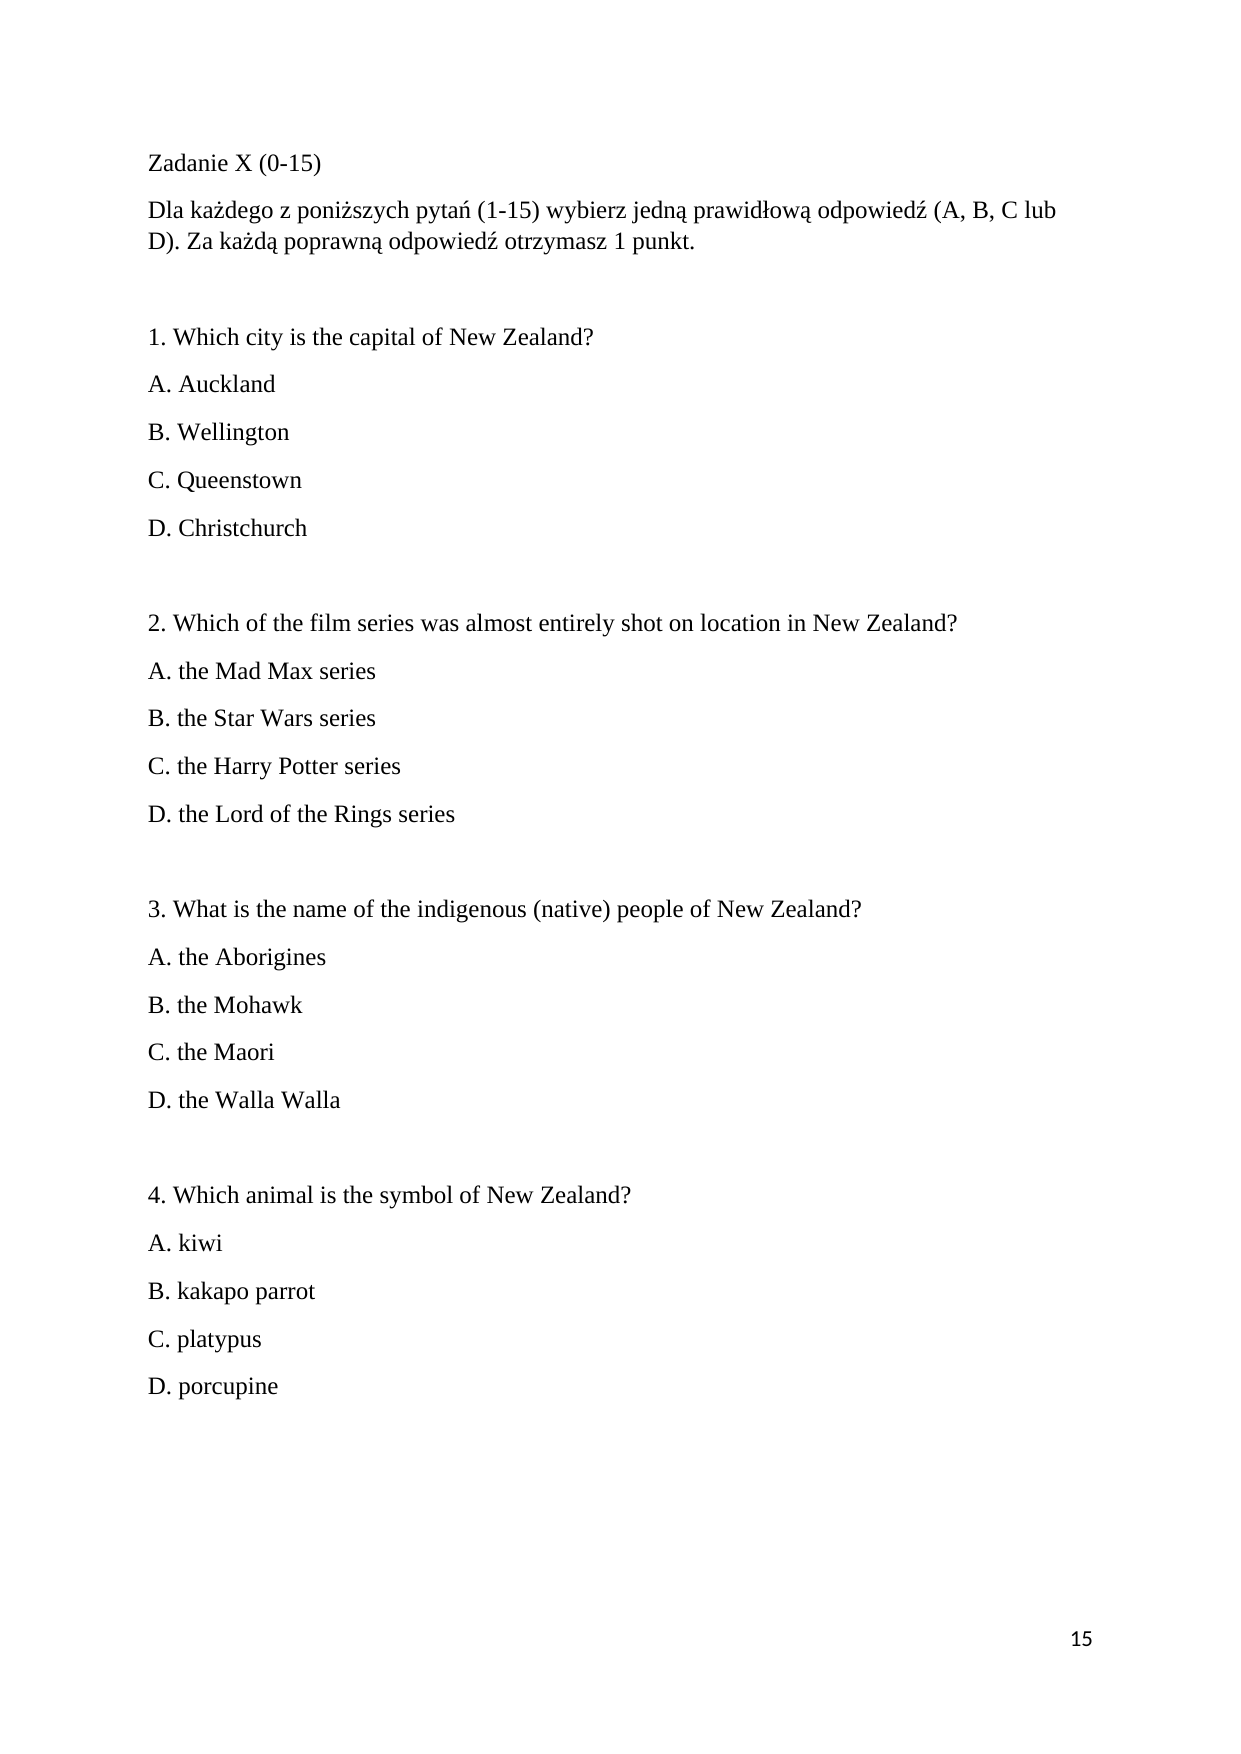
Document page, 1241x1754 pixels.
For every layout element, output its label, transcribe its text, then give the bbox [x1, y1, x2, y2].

text B. kakapo parrot [148, 1276, 1093, 1305]
text B. the Mohawk [148, 990, 1093, 1018]
text D. porcupine [148, 1371, 1093, 1400]
text A. kiwi [148, 1228, 1093, 1257]
text 3. What is the name of the indigenous (native) people of New Zealand? [148, 894, 1093, 923]
text A. Auckland [148, 369, 1093, 398]
text B. the Star Wars series [148, 703, 1093, 732]
text Dla każdego z poniższych pytań (1-15) wybierz jedną prawidłową odpowiedź (A, B, C lub D). Za każdą poprawną odpowiedź otrzymasz 1 punkt. [148, 195, 1093, 255]
text 2. Which of the film series was almost entirely shot on location in New Zealand? [148, 608, 1093, 637]
text A. the Aborigines [148, 942, 1093, 971]
text A. the Mad Max series [148, 656, 1093, 684]
text C. platypus [148, 1324, 1093, 1352]
text D. Christchurch [148, 513, 1093, 541]
text C. the Maori [148, 1037, 1093, 1066]
text Zadanie X (0-15) [148, 148, 1093, 176]
text D. the Lord of the Rings series [148, 799, 1093, 828]
text 4. Which animal is the symbol of New Zealand? [148, 1181, 1093, 1209]
text 1. Which city is the capital of New Zealand? [148, 322, 1093, 351]
text D. the Walla Walla [148, 1085, 1093, 1114]
text C. the Harry Potter series [148, 751, 1093, 780]
text C. Queenstown [148, 465, 1093, 494]
text B. Wellington [148, 417, 1093, 446]
